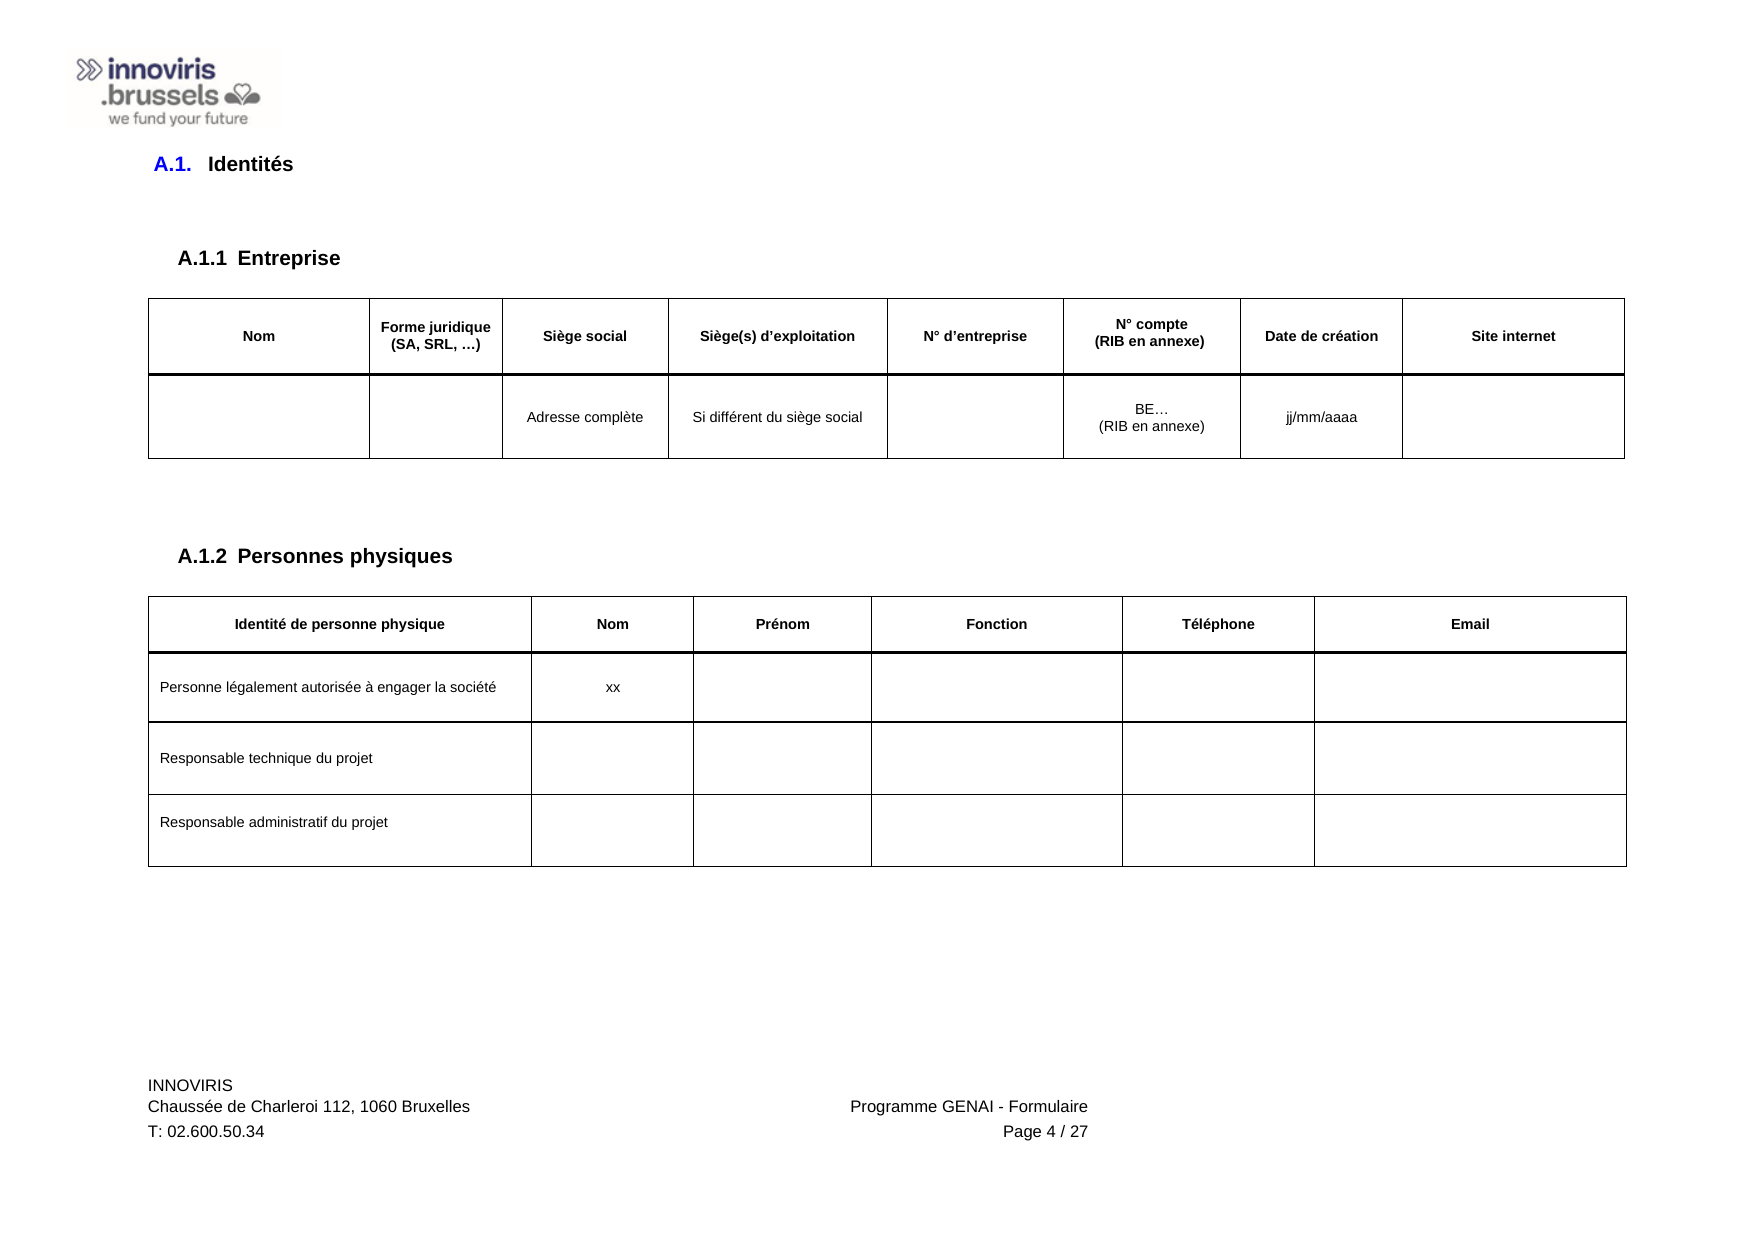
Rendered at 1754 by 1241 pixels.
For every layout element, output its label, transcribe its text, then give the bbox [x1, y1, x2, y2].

table_cell [1315, 654, 1626, 721]
table_cell BE… (RIB en annexe) [1064, 376, 1240, 458]
table_cell Si différent du siège social [669, 376, 887, 458]
table_cell [872, 723, 1122, 794]
table_header Forme juridique (SA, SRL, …) [370, 299, 502, 373]
table_cell [370, 376, 502, 458]
table_cell [1403, 376, 1624, 458]
table_header Siège social [503, 299, 668, 373]
table_header Nom [532, 597, 693, 651]
table_cell [1315, 795, 1626, 866]
table_cell [872, 654, 1122, 721]
table_cell [694, 654, 871, 721]
table_cell [532, 795, 693, 866]
table_cell Responsable technique du projet [149, 723, 531, 794]
table_cell jj/mm/aaaa [1241, 376, 1402, 458]
table_header Date de création [1241, 299, 1402, 373]
table_cell [1123, 723, 1314, 794]
table_cell Personne légalement autorisée à engager la société [149, 654, 531, 721]
subtitle Identités [148, 152, 1606, 202]
table_header Fonction [872, 597, 1122, 651]
table_cell [149, 376, 369, 458]
table_header Téléphone [1123, 597, 1314, 651]
picture [65, 47, 282, 147]
table_cell [888, 376, 1063, 458]
table_cell [872, 795, 1122, 866]
table_header Prénom [694, 597, 871, 651]
table_header Email [1315, 597, 1626, 651]
table_header Siège(s) d’exploitation [669, 299, 887, 373]
table_cell [694, 723, 871, 794]
table_header Site internet [1403, 299, 1624, 373]
table_cell [532, 723, 693, 794]
table_header Identité de personne physique [149, 597, 531, 651]
table_cell [1123, 795, 1314, 866]
table_cell Adresse complète [503, 376, 668, 458]
table_header Nom [149, 299, 369, 373]
table_cell [1315, 723, 1626, 794]
table_cell xx [532, 654, 693, 721]
subtitle Entreprise [177, 246, 1606, 296]
table_header N° d’entreprise [888, 299, 1063, 373]
table_header N° compte (RIB en annexe) [1064, 299, 1240, 373]
table_cell [694, 795, 871, 866]
table_cell [1123, 654, 1314, 721]
table_cell Responsable administratif du projet [149, 795, 531, 866]
subtitle Personnes physiques [177, 544, 1606, 594]
